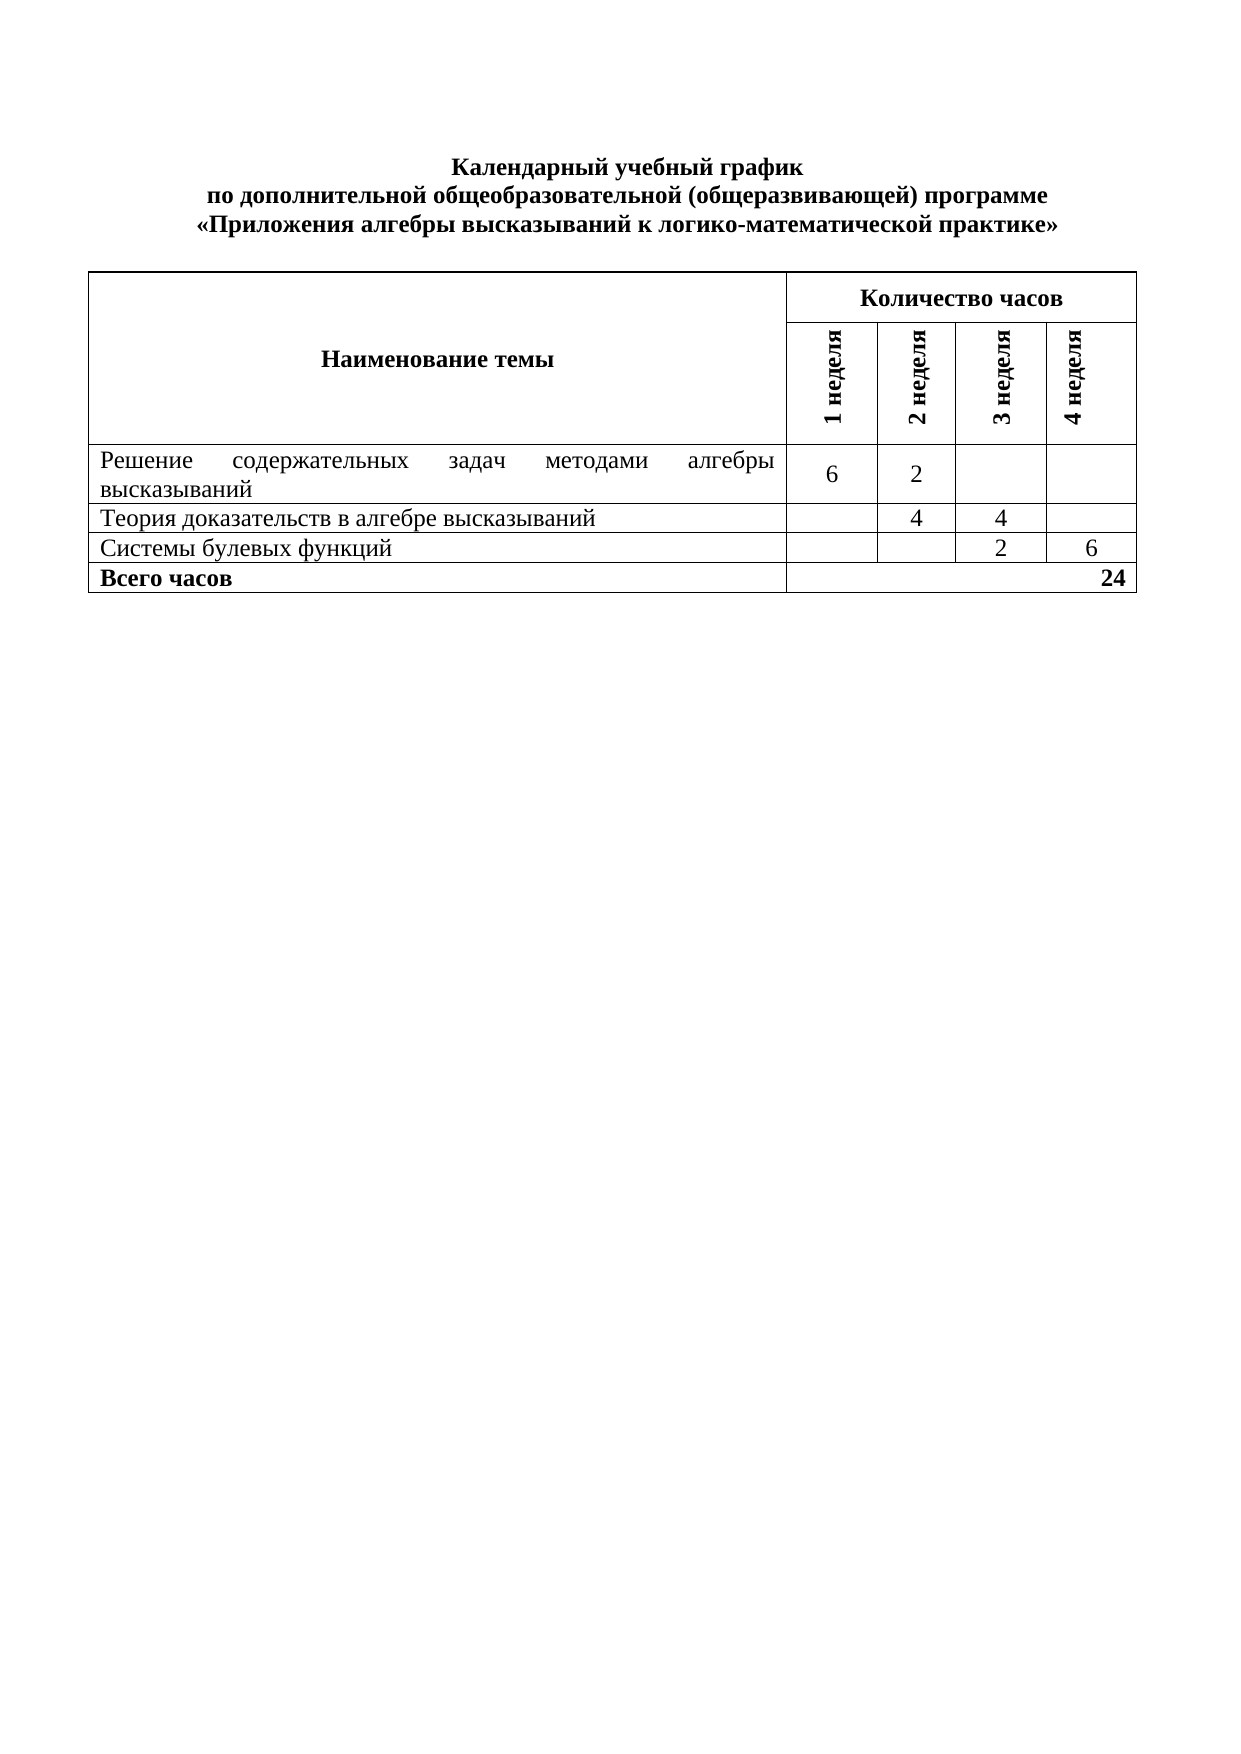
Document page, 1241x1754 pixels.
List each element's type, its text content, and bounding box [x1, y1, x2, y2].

table_cell [878, 533, 955, 562]
table_cell 2 неделя [878, 323, 955, 444]
table_header Наименование темы [89, 273, 786, 444]
text по дополнительной общеобразовательной (общеразвивающей) программе [103, 180, 1152, 209]
table_cell Теория доказательств в алгебре высказываний [89, 504, 786, 532]
table_cell 4 [956, 504, 1046, 532]
table_cell Решение содержательных задач методами алгебры высказываний [89, 445, 786, 502]
table_cell 24 [787, 563, 1136, 592]
table_cell 1 неделя [787, 323, 877, 444]
table_cell 2 [956, 533, 1046, 562]
table_cell 6 [787, 445, 877, 502]
table_cell 4 неделя [1047, 323, 1136, 444]
table_cell 4 [878, 504, 955, 532]
table_cell 6 [1047, 533, 1136, 562]
table_cell [1047, 445, 1136, 502]
table_cell [956, 445, 1046, 502]
text Календарный учебный график [103, 152, 1152, 180]
table_header Количество часов [787, 273, 1136, 322]
table_cell Системы булевых функций [89, 533, 786, 562]
table_cell Всего часов [89, 563, 786, 592]
table_cell [1047, 504, 1136, 532]
table_cell [787, 504, 877, 532]
table_cell [787, 533, 877, 562]
text «Приложения алгебры высказываний к логико-математической практике» [103, 209, 1152, 238]
table_cell 2 [878, 445, 955, 502]
table_cell 3 неделя [956, 323, 1046, 444]
